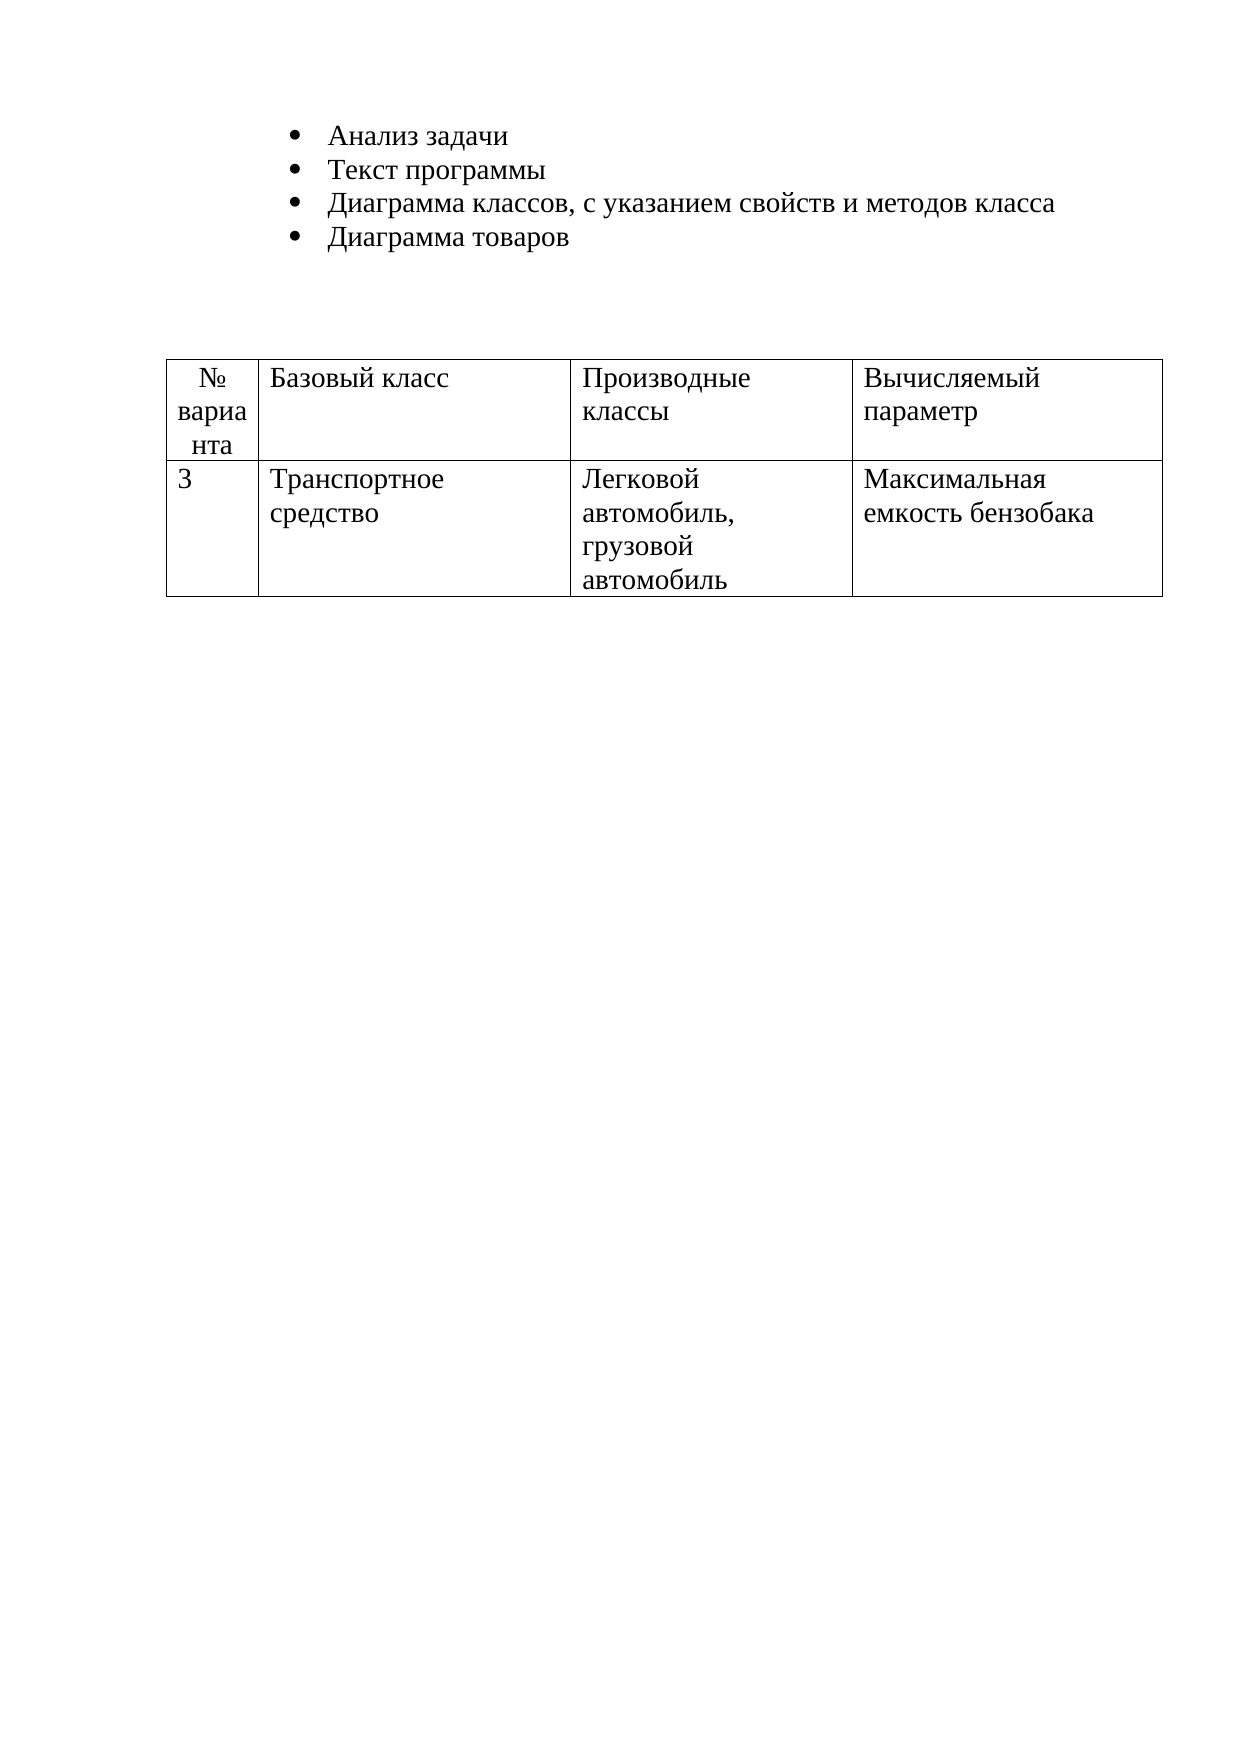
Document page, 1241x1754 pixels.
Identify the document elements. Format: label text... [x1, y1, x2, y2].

table_header Вычисляемый параметр [853, 360, 1162, 460]
table_header Базовый класс [259, 360, 570, 460]
table_cell Транспортное средство [259, 461, 570, 596]
table_cell 3 [167, 461, 258, 596]
table_header Производные классы [571, 360, 852, 460]
list Диаграмма классов, с указанием свойств и методов класса [290, 185, 1152, 219]
list Текст программы [290, 152, 1152, 185]
table_cell Легковой автомобиль, грузовой автомобиль [571, 461, 852, 596]
list Диаграмма товаров [290, 219, 1152, 253]
table_cell Максимальная емкость бензобака [853, 461, 1162, 596]
list Анализ задачи [290, 118, 1152, 152]
table_header № вариа нта [167, 360, 258, 460]
